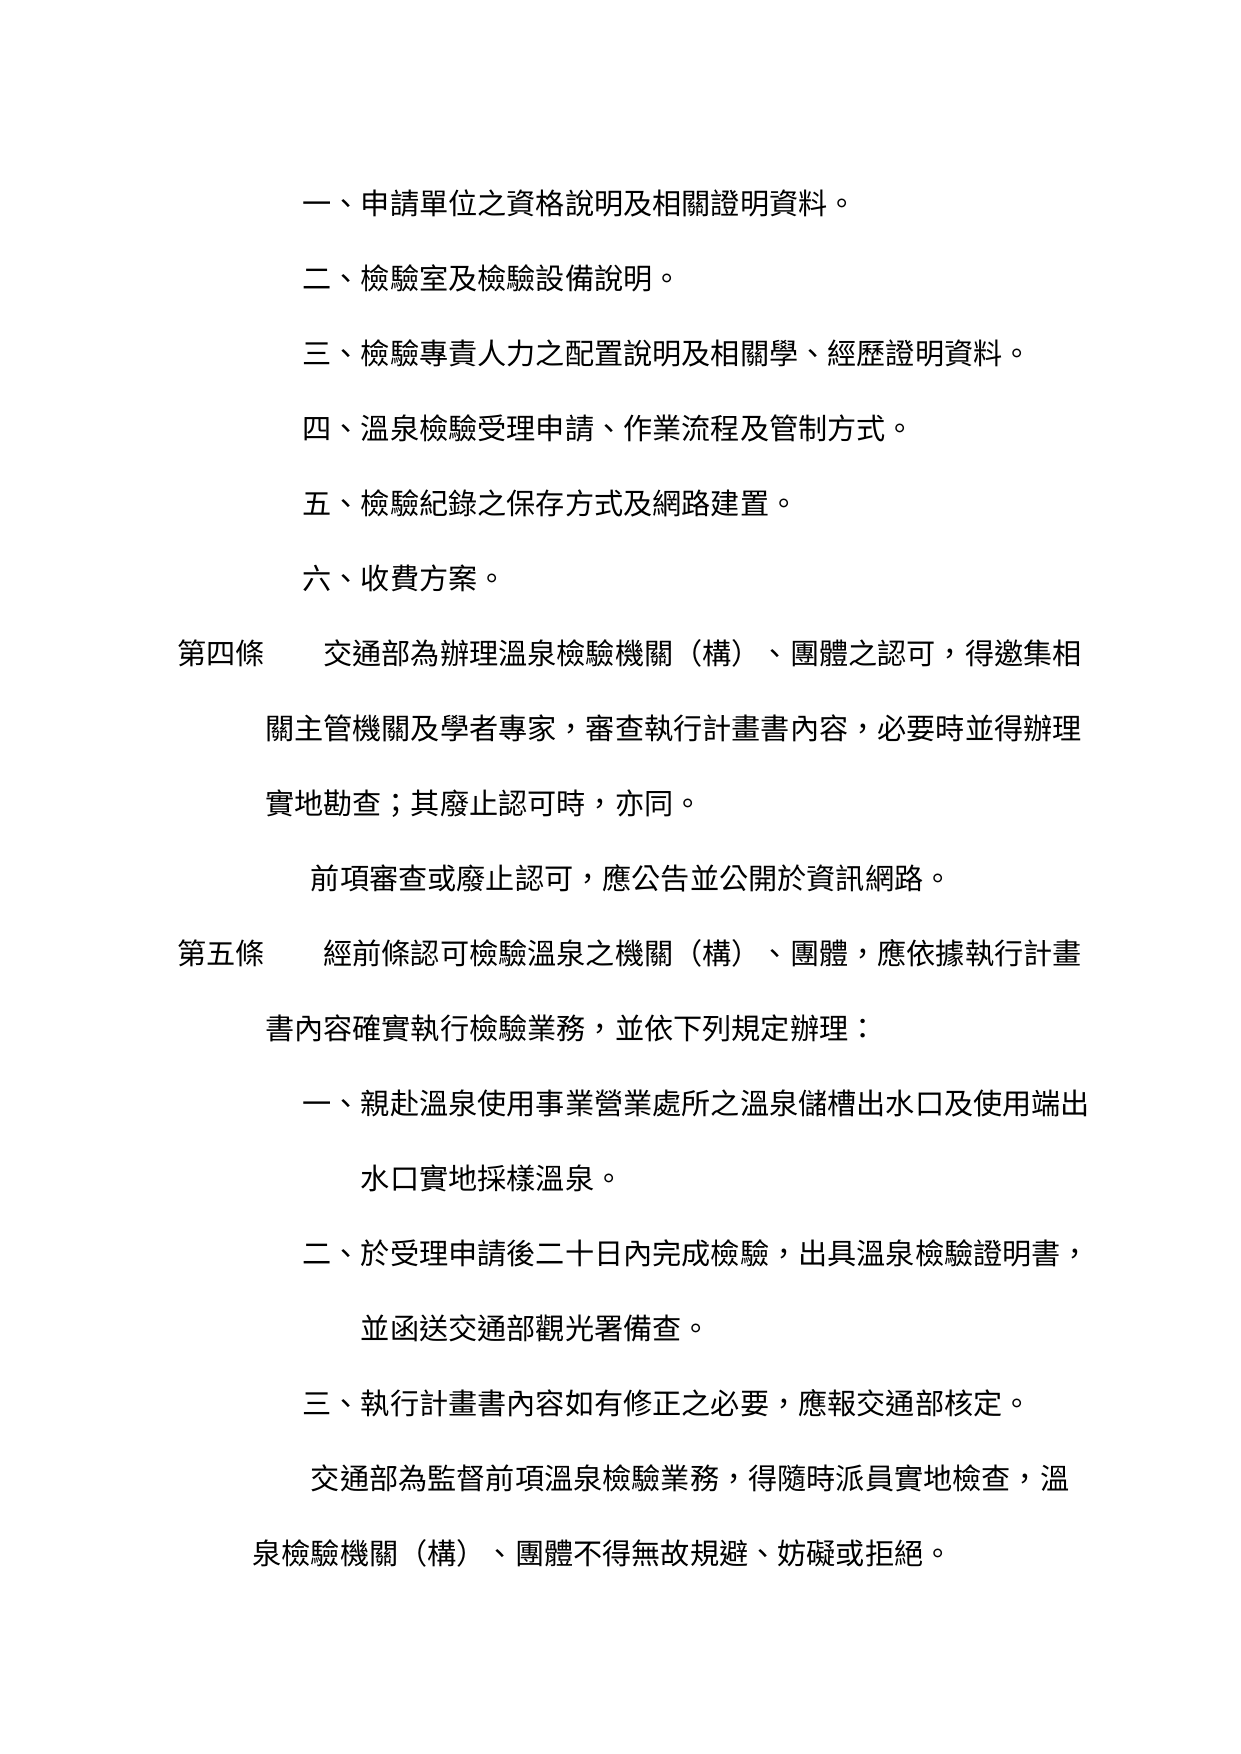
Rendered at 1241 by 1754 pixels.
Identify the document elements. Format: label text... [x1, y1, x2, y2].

text 第四條 交通部為辦理溫泉檢驗機關（構）、團體之認可，得邀集相關主管機關及學者專家，審查執行計畫書內容，必要時並得辦理實地勘查；其廢止認可時，亦同。 [177, 614, 1092, 839]
text 二、於受理申請後二十日內完成檢驗，出具溫泉檢驗證明書，並函送交通部觀光署備查。 [302, 1214, 1092, 1364]
text 三、執行計畫書內容如有修正之必要，應報交通部核定。 [302, 1364, 1092, 1439]
text 一、申請單位之資格說明及相關證明資料。 [302, 164, 1092, 239]
text 二、檢驗室及檢驗設備說明。 [302, 239, 1092, 314]
text 三、檢驗專責人力之配置說明及相關學、經歷證明資料。 [302, 314, 1092, 389]
text 五、檢驗紀錄之保存方式及網路建置。 [302, 464, 1092, 539]
text 交通部為監督前項溫泉檢驗業務，得隨時派員實地檢查，溫泉檢驗機關（構）、團體不得無故規避、妨礙或拒絕。 [252, 1439, 1092, 1589]
text 第五條 經前條認可檢驗溫泉之機關（構）、團體，應依據執行計畫書內容確實執行檢驗業務，並依下列規定辦理： [177, 914, 1092, 1064]
text 前項審查或廢止認可，應公告並公開於資訊網路。 [252, 839, 1092, 914]
text 一、親赴溫泉使用事業營業處所之溫泉儲槽出水口及使用端出水口實地採樣溫泉。 [302, 1064, 1092, 1214]
text 四、溫泉檢驗受理申請、作業流程及管制方式。 [302, 389, 1092, 464]
text 六、收費方案。 [302, 539, 1092, 614]
